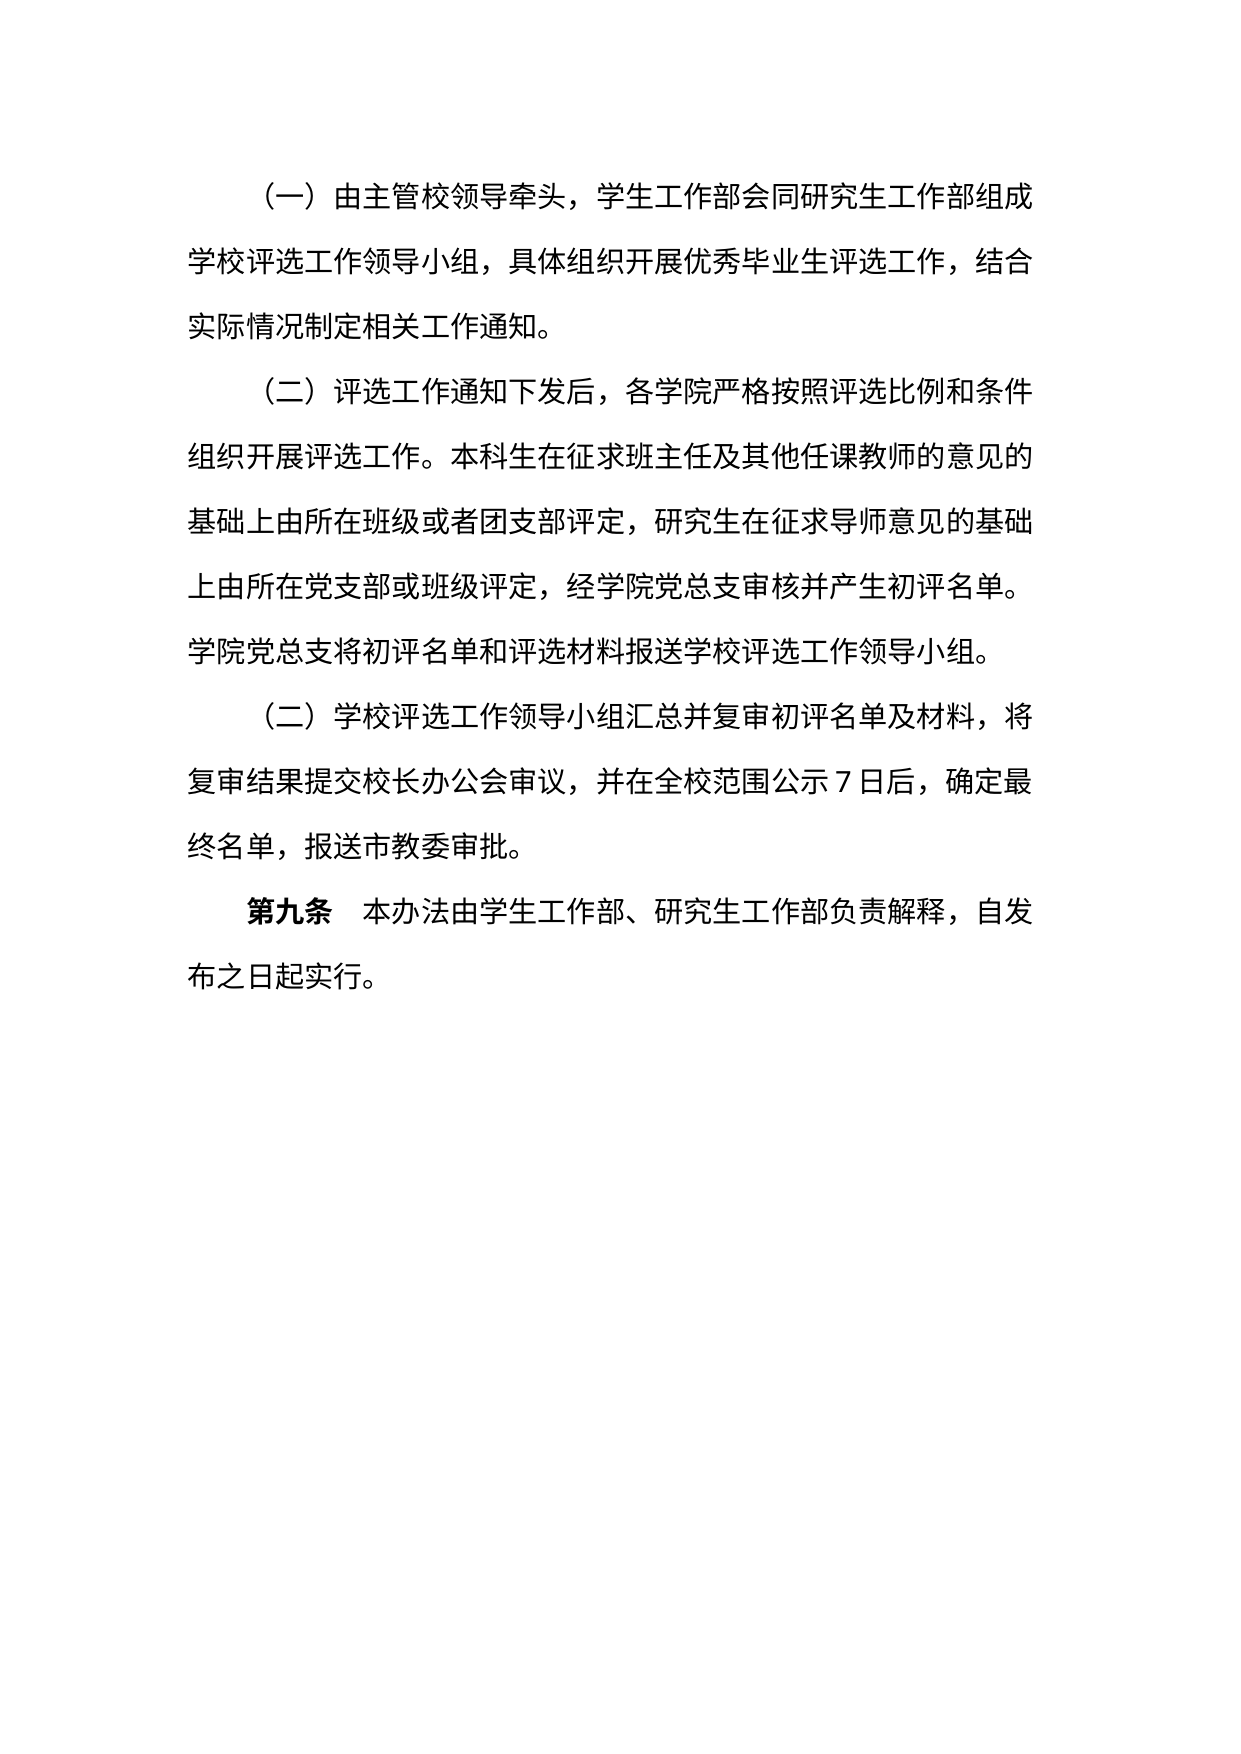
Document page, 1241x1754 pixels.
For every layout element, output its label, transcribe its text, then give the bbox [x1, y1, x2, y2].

list 本办法由学生工作部、研究生工作部负责解释，自发布之日起实行。 [187, 877, 1053, 1007]
list （二）评选工作通知下发后，各学院严格按照评选比例和条件组织开展评选工作。本科生在征求班主任及其他任课教师的意见的基础上由所在班级或者团支部评定，研究生在征求导师意见的基础上由所在党支部或班级评定，经学院党总支审核并产生初评名单。学院党总支将初评名单和评选材料报送学校评选工作领导小组。 [187, 357, 1053, 682]
list （一）由主管校领导牵头，学生工作部会同研究生工作部组成学校评选工作领导小组，具体组织开展优秀毕业生评选工作，结合实际情况制定相关工作通知。 [187, 162, 1053, 357]
list （二）学校评选工作领导小组汇总并复审初评名单及材料，将复审结果提交校长办公会审议，并在全校范围公示7日后，确定最终名单，报送市教委审批。 [187, 682, 1053, 877]
